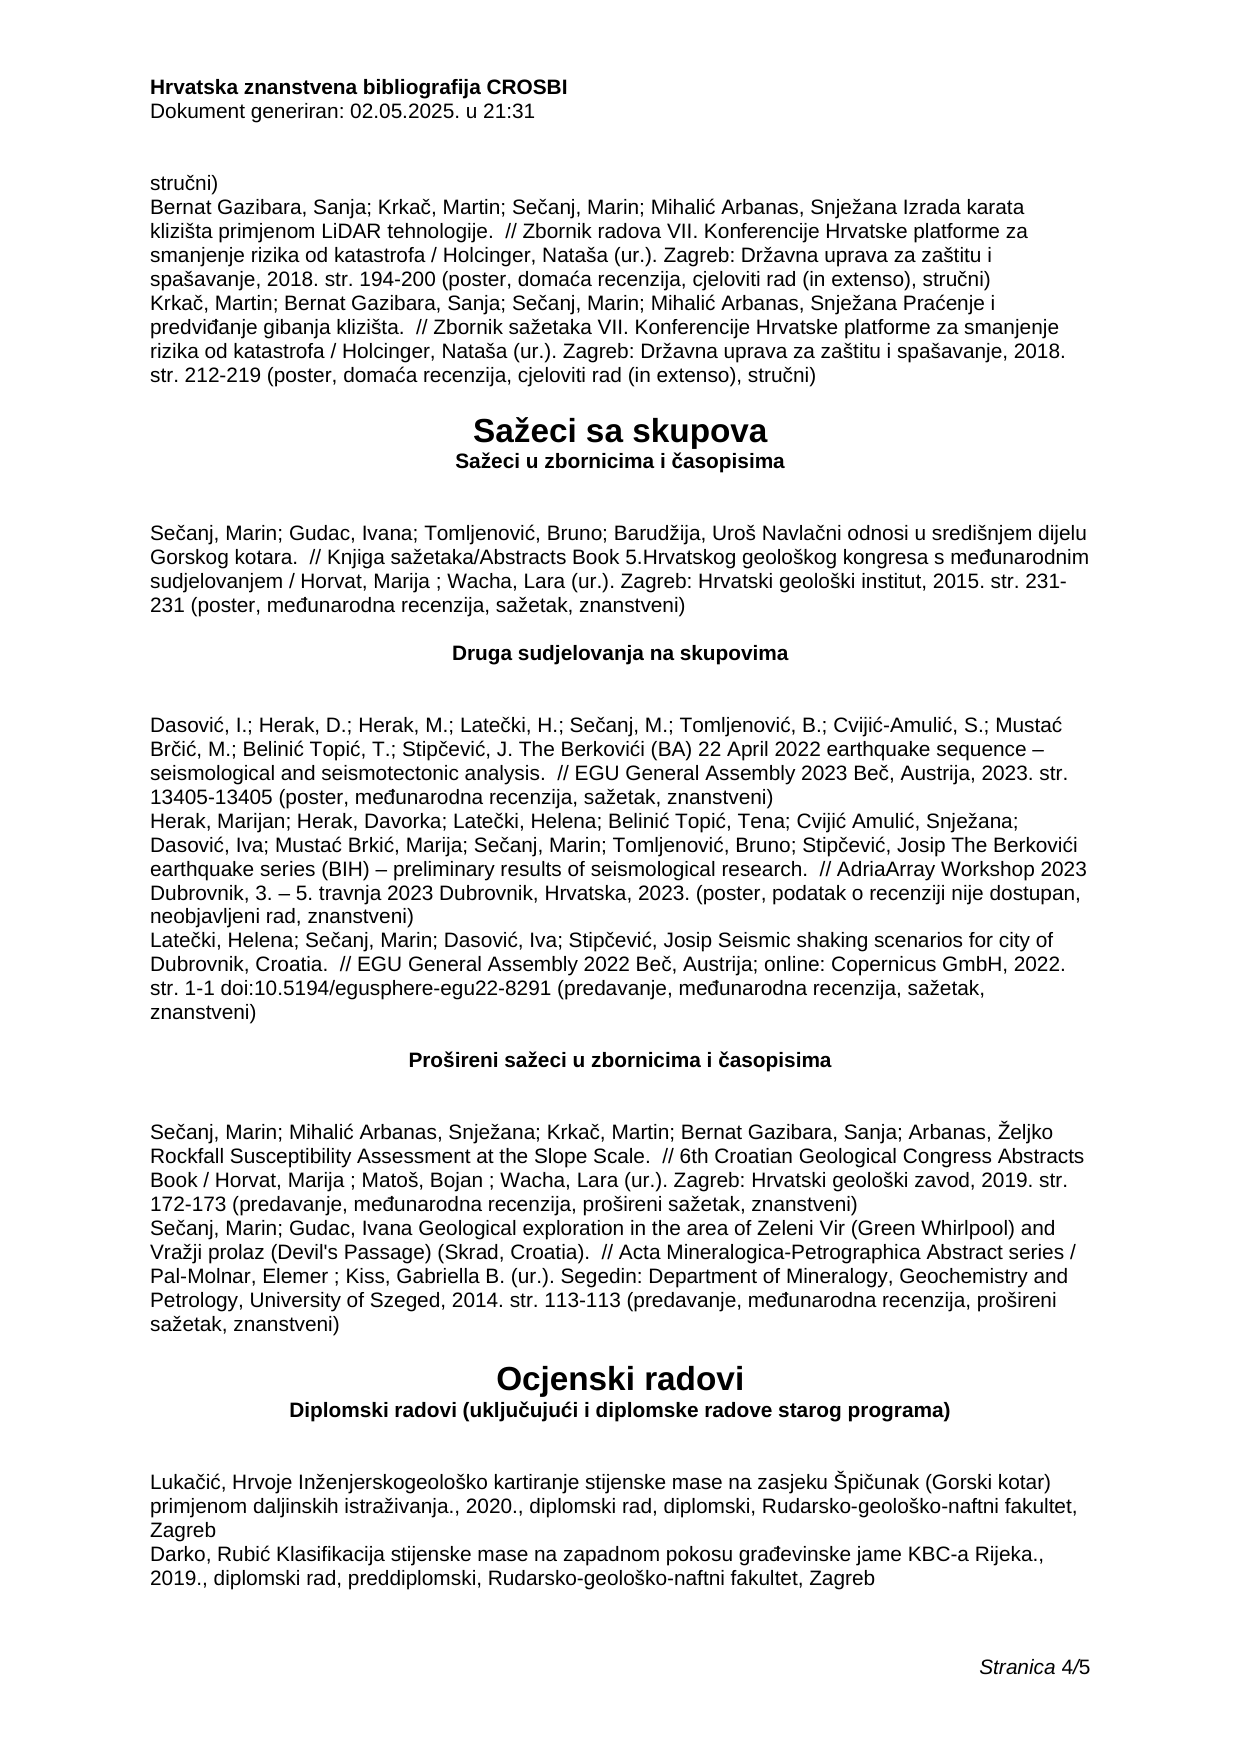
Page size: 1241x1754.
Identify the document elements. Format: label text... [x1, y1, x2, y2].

text Bernat Gazibara, Sanja; Krkač, Martin; Sečanj, Marin; Mihalić Arbanas, Snježana [150, 195, 1090, 291]
text Herak, Marijan; Herak, Davorka; Latečki, Helena; Belinić Topić, Tena; Cvijić Amulić, Snježana; Dasović, Iva; Mustać Brkić, Marija; Sečanj, Marin; Tomljenović, Bruno; Stipčević, Josip [150, 808, 1090, 928]
subtitle Sažeci sa skupova [150, 411, 1090, 449]
subtitle Druga sudjelovanja na skupovima [150, 641, 1090, 665]
text Latečki, Helena; Sečanj, Marin; Dasović, Iva; Stipčević, Josip [150, 928, 1090, 1024]
subtitle Ocjenski radovi [150, 1359, 1090, 1398]
text Darko, Rubić [150, 1542, 1090, 1589]
subtitle Prošireni sažeci u zbornicima i časopisima [150, 1048, 1090, 1072]
text Lukačić, Hrvoje [150, 1470, 1090, 1542]
text Dasović, I.; Herak, D.; Herak, M.; Latečki, H.; Sečanj, M.; Tomljenović, B.; Cvijić-Amulić, S.; Mustać Brčić, M.; Belinić Topić, T.; Stipčević, J. [150, 713, 1090, 808]
text Sečanj, Marin; Gudac, Ivana [150, 1216, 1090, 1336]
subtitle Diplomski radovi (uključujući i diplomske radove starog programa) [150, 1398, 1090, 1422]
text Sečanj, Marin; Gudac, Ivana; Tomljenović, Bruno; Barudžija, Uroš [150, 521, 1090, 617]
text Krkač, Martin; Bernat Gazibara, Sanja; Sečanj, Marin; Mihalić Arbanas, Snježana [150, 291, 1090, 387]
text Sečanj, Marin; Mihalić Arbanas, Snježana; Krkač, Martin; Bernat Gazibara, Sanja; Arbanas, Željko [150, 1120, 1090, 1216]
subtitle Sažeci u zbornicima i časopisima [150, 449, 1090, 473]
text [150, 171, 1090, 195]
